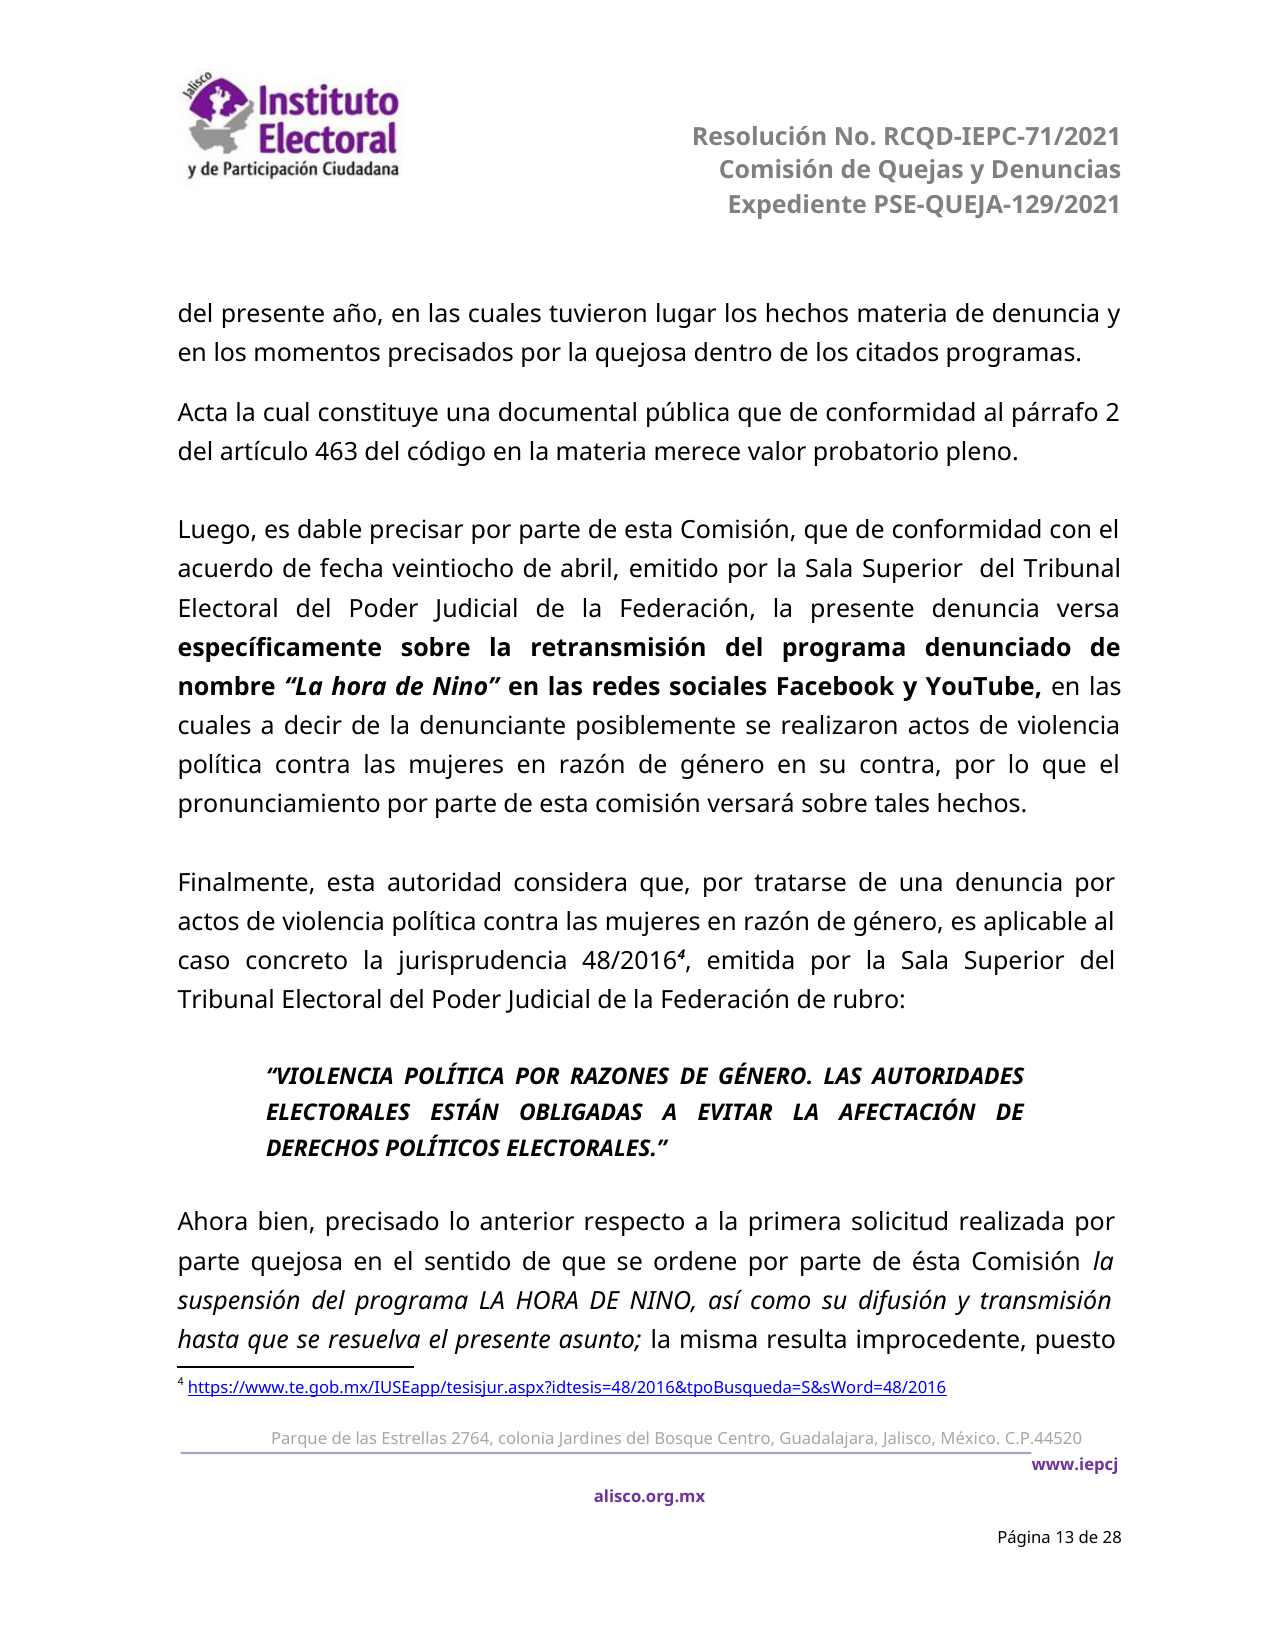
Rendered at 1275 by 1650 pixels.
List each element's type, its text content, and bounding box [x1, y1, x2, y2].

text Finalmente, esta autoridad considera que, por tratarse de una denuncia por actos de violencia política contra las mujeres en razón de género, es aplicable al caso concreto la jurisprudencia 48/2016, emitida por la Sala Superior del Tribunal Electoral del Poder Judicial de la Federación de rubro: [177, 864, 1116, 1016]
text “VIOLENCIA POLÍTICA POR RAZONES DE GÉNERO. LAS AUTORIDADES ELECTORALES ESTÁN OBLIGADAS A EVITAR LA AFECTACIÓN DE DERECHOS POLÍTICOS ELECTORALES.” [266, 1060, 1027, 1163]
picture [177, 68, 406, 189]
text Acta la cual constituye una documental pública que de conformidad al párrafo 2 del artículo 463 del código en la materia merece valor probatorio pleno. [177, 394, 1121, 468]
text Luego, es dable precisar por parte de esta Comisión, que de conformidad con el acuerdo de fecha veintiocho de abril, emitido por la Sala Superior del Tribunal Electoral del Poder Judicial de la Federación, la presente denuncia versa específicamente sobre la retransmisión del programa denunciado de nombre “La hora de Nino” en las redes sociales Facebook y YouTube, en las cuales a decir de la denunciante posiblemente se realizaron actos de violencia política contra las mujeres en razón de género en su contra, por lo que el pronunciamiento por parte de esta comisión versará sobre tales hechos. [177, 512, 1121, 820]
